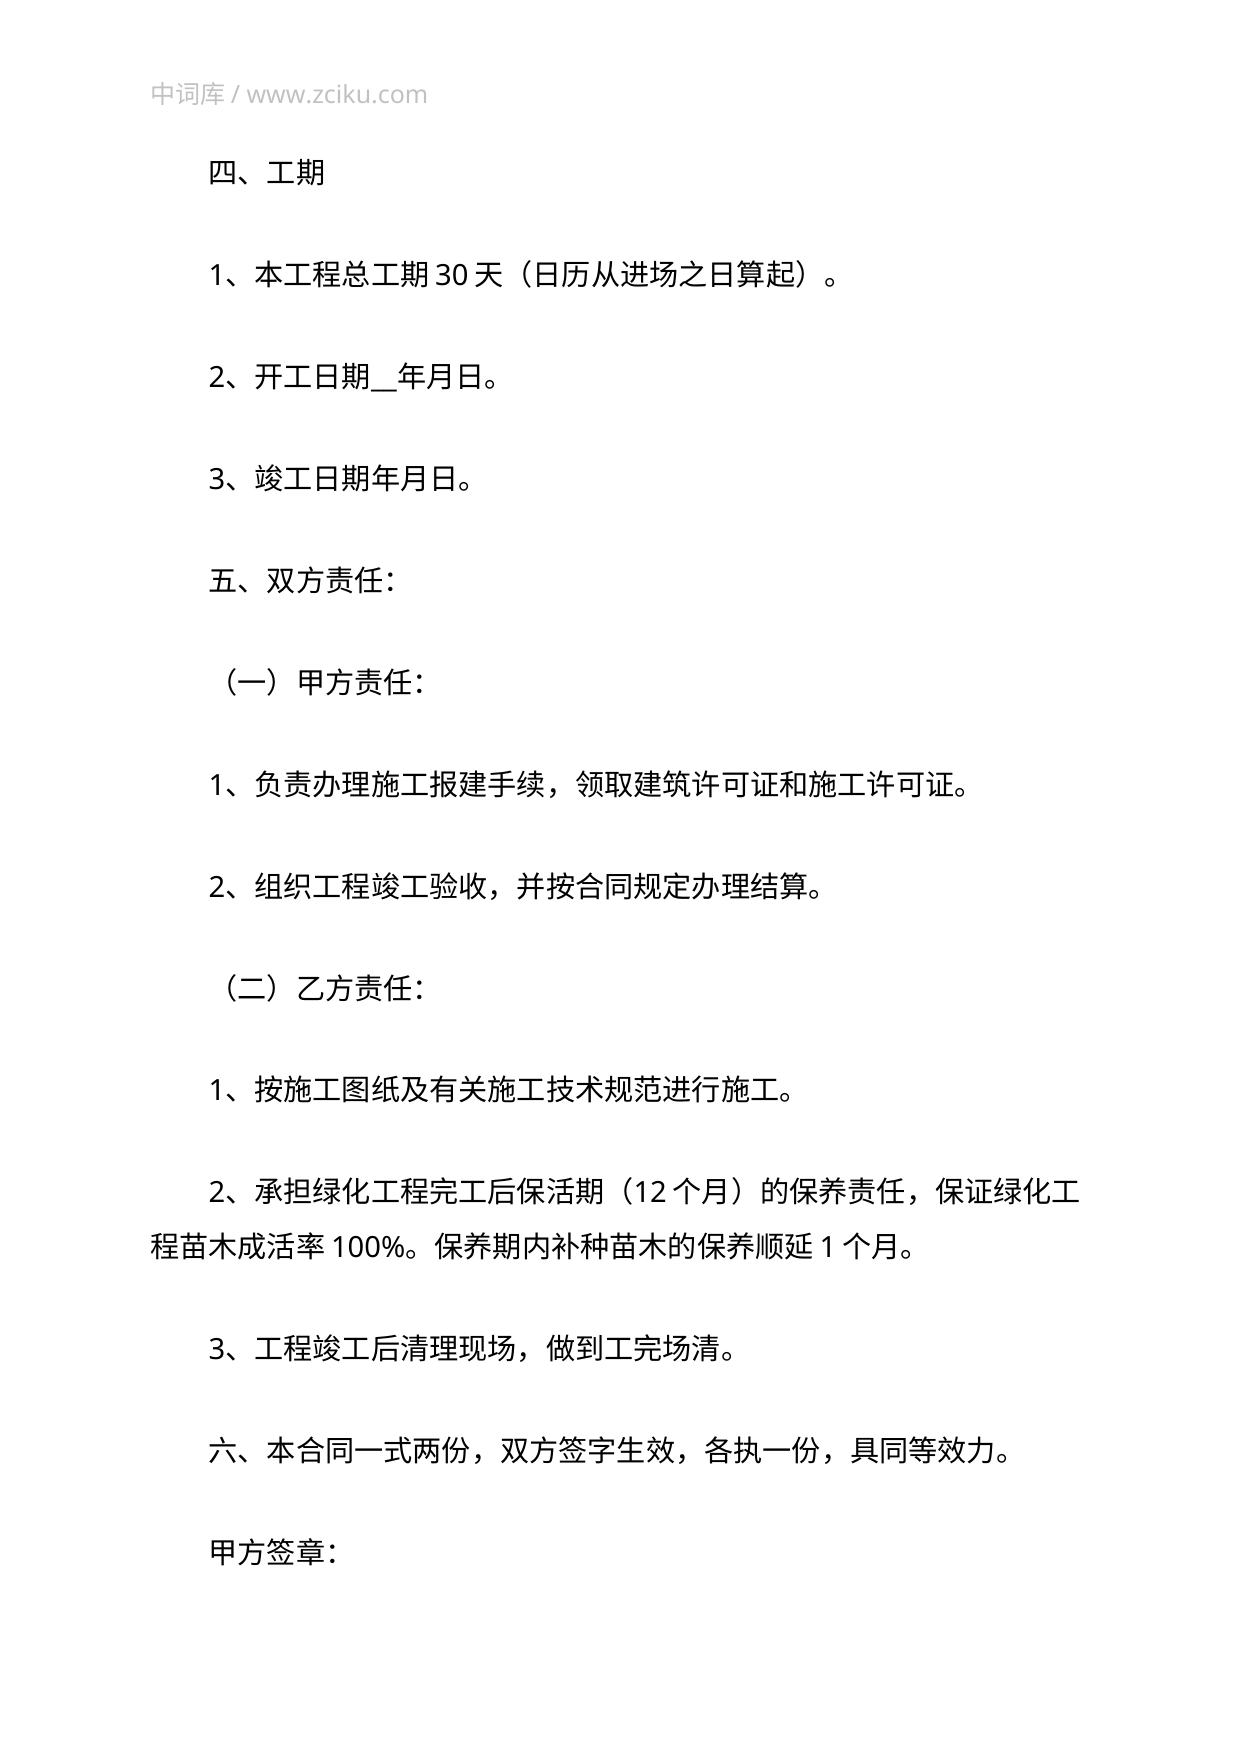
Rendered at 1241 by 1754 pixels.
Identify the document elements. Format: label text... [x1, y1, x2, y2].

text 2、组织工程竣工验收，并按合同规定办理结算。 [150, 863, 1090, 906]
text 3、竣工日期年月日。 [150, 456, 1090, 498]
text （二）乙方责任： [150, 965, 1090, 1007]
text 1、本工程总工期30天（日历从进场之日算起）。 [150, 252, 1090, 294]
text 甲方签章： [150, 1530, 1090, 1572]
text 2、承担绿化工程完工后保活期（12个月）的保养责任，保证绿化工程苗木成活率100%。保养期内补种苗木的保养顺延1个月。 [150, 1169, 1090, 1266]
text 五、双方责任： [150, 558, 1090, 600]
text （一）甲方责任： [150, 659, 1090, 702]
text 3、工程竣工后清理现场，做到工完场清。 [150, 1326, 1090, 1368]
text 六、本合同一式两份，双方签字生效，各执一份，具同等效力。 [150, 1428, 1090, 1470]
text 2、开工日期__年月日。 [150, 354, 1090, 396]
text 四、工期 [150, 150, 1090, 192]
text 1、负责办理施工报建手续，领取建筑许可证和施工许可证。 [150, 761, 1090, 804]
text 1、按施工图纸及有关施工技术规范进行施工。 [150, 1067, 1090, 1109]
